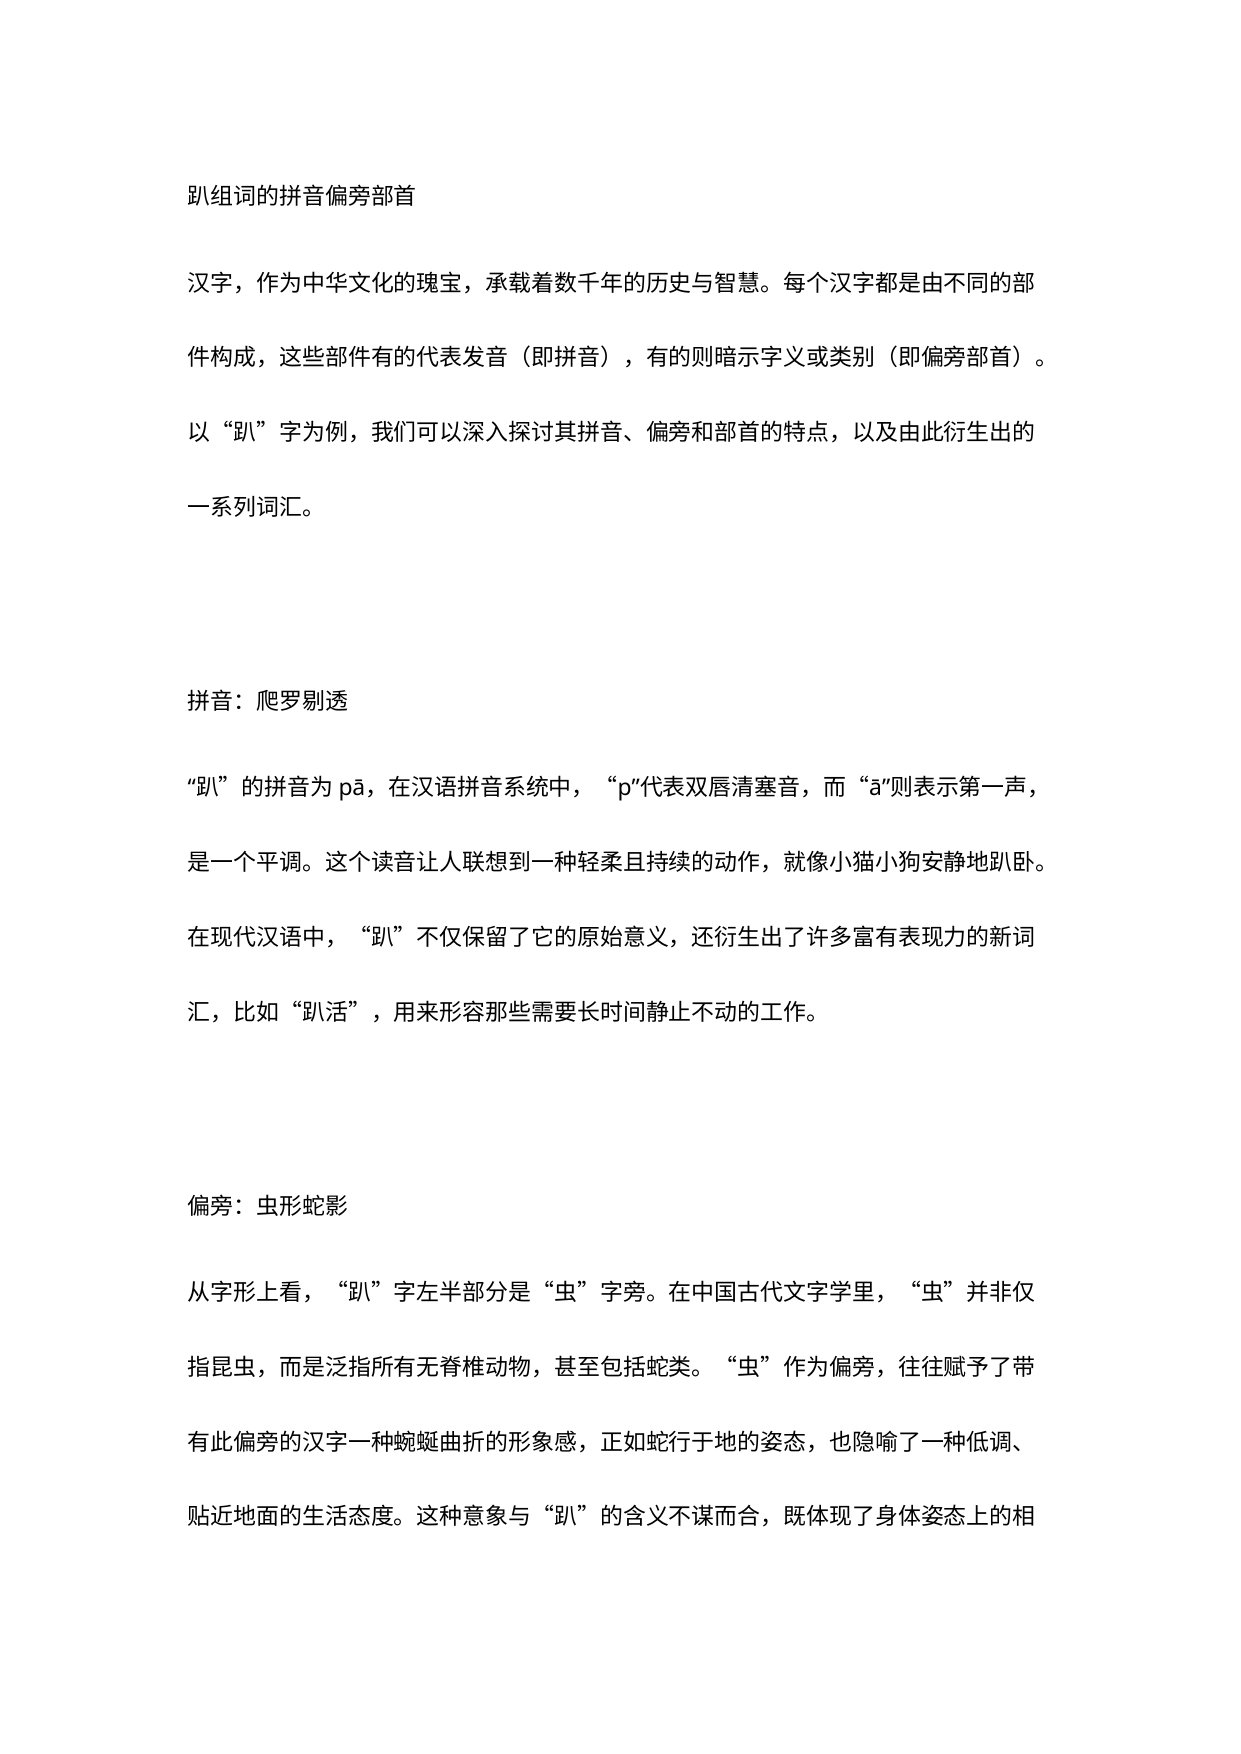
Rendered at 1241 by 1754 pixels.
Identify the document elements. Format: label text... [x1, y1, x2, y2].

text 偏旁：虫形蛇影 [187, 1172, 1053, 1237]
text 拼音：爬罗剔透 [187, 667, 1053, 732]
text 汉字，作为中华文化的瑰宝，承载着数千年的历史与智慧。每个汉字都是由不同的部件构成，这些部件有的代表发音（即拼音），有的则暗示字义或类别（即偏旁部首）。以“趴”字为例，我们可以深入探讨其拼音、偏旁和部首的特点，以及由此衍生出的一系列词汇。 [187, 248, 1053, 538]
text “趴”的拼音为 pā，在汉语拼音系统中，“p”代表双唇清塞音，而“ā”则表示第一声，是一个平调。这个读音让人联想到一种轻柔且持续的动作，就像小猫小狗安静地趴卧。在现代汉语中，“趴”不仅保留了它的原始意义，还衍生出了许多富有表现力的新词汇，比如“趴活”，用来形容那些需要长时间静止不动的工作。 [187, 753, 1053, 1042]
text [187, 1258, 1053, 1547]
text 趴组词的拼音偏旁部首 [187, 162, 1053, 227]
